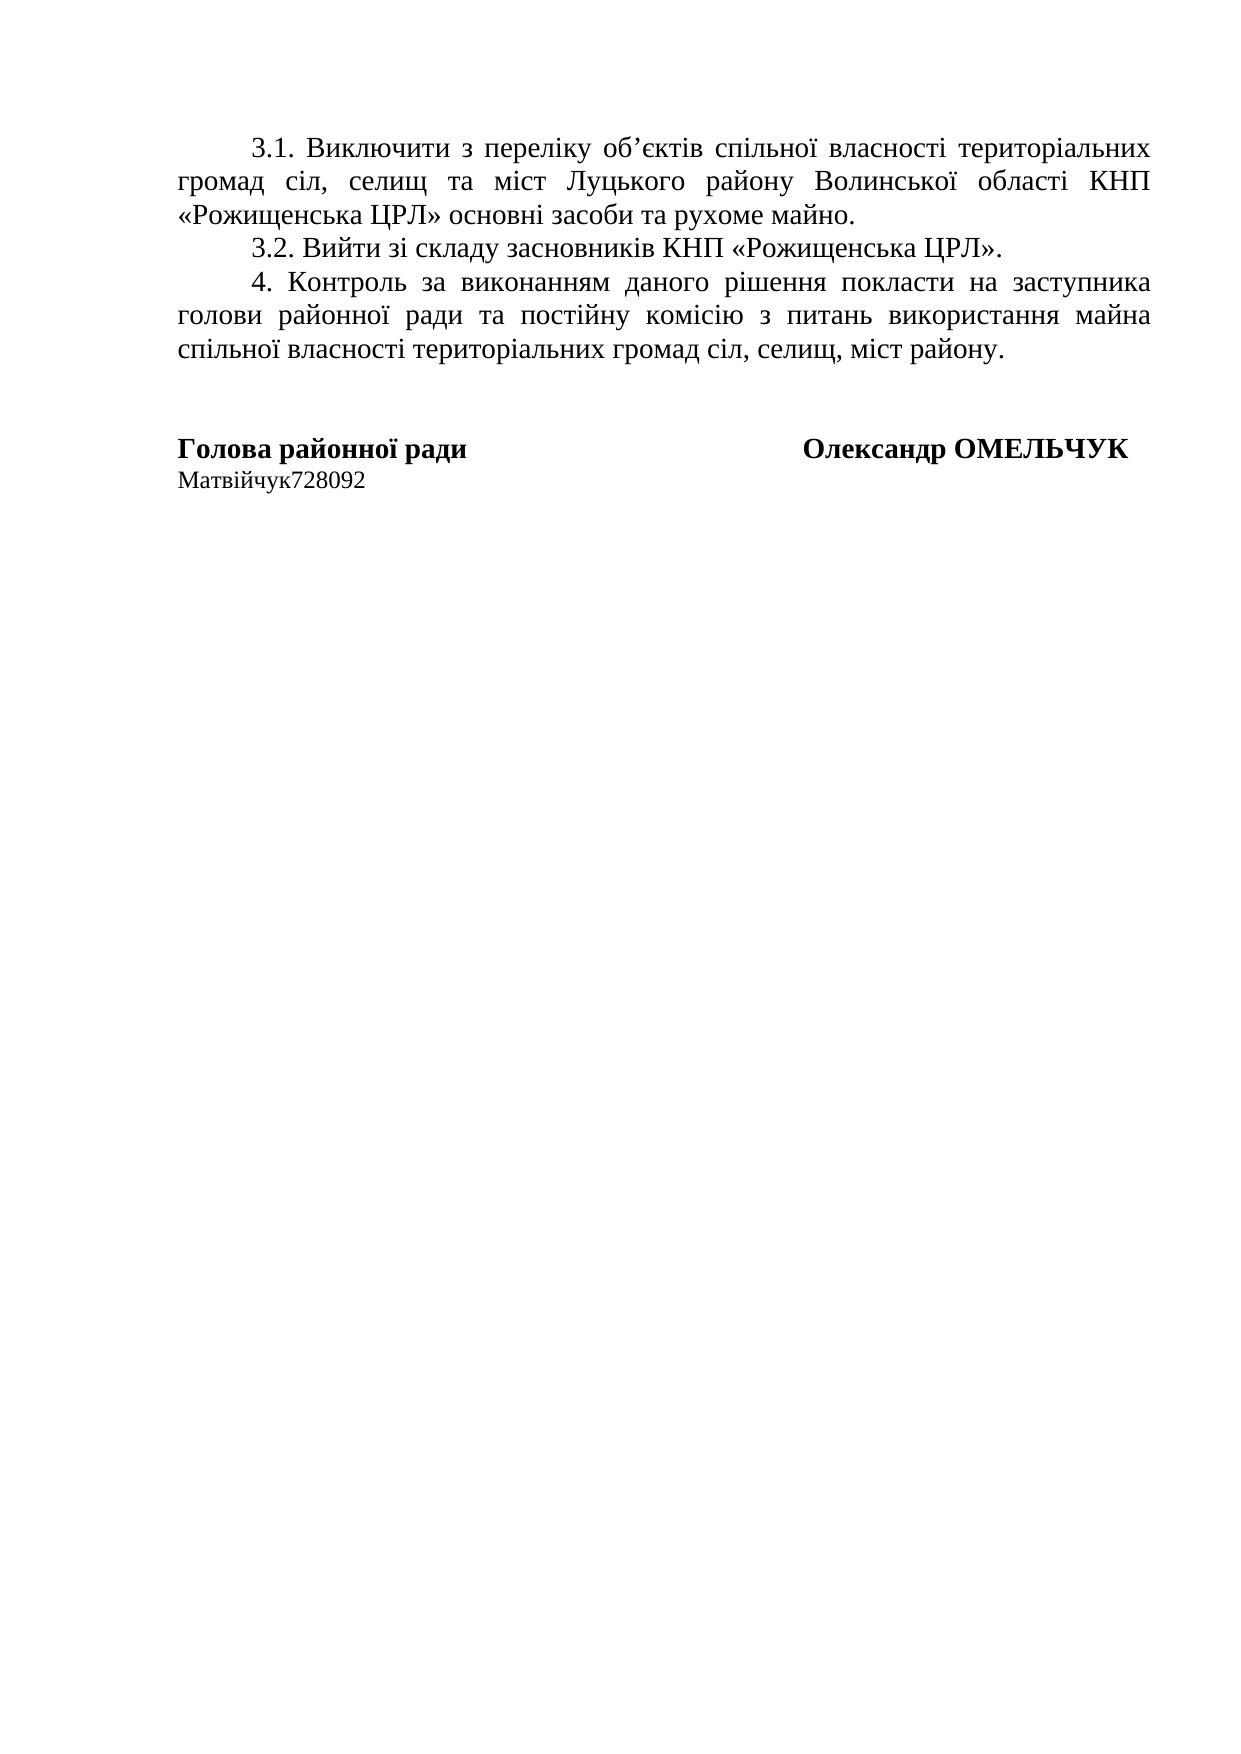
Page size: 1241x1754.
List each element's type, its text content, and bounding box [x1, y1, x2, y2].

text Матвійчук728092 [177, 465, 1152, 494]
text Голова районної ради Олександр ОМЕЛЬЧУК [177, 432, 1152, 465]
text 3.2. Вийти зі складу засновників КНП «Рожищенська ЦРЛ». [177, 230, 1152, 264]
text 3.1. Виключити з переліку об’єктів спільної власності територіальних громад сіл, селищ та міст Луцького району Волинської області КНП «Рожищенська ЦРЛ» основні засоби та рухоме майно. [177, 130, 1152, 230]
text 4. Контроль за виконанням даного рішення покласти на заступника голови районної ради та постійну комісію з питань використання майна спільної власності територіальних громад сіл, селищ, міст району. [177, 264, 1152, 364]
